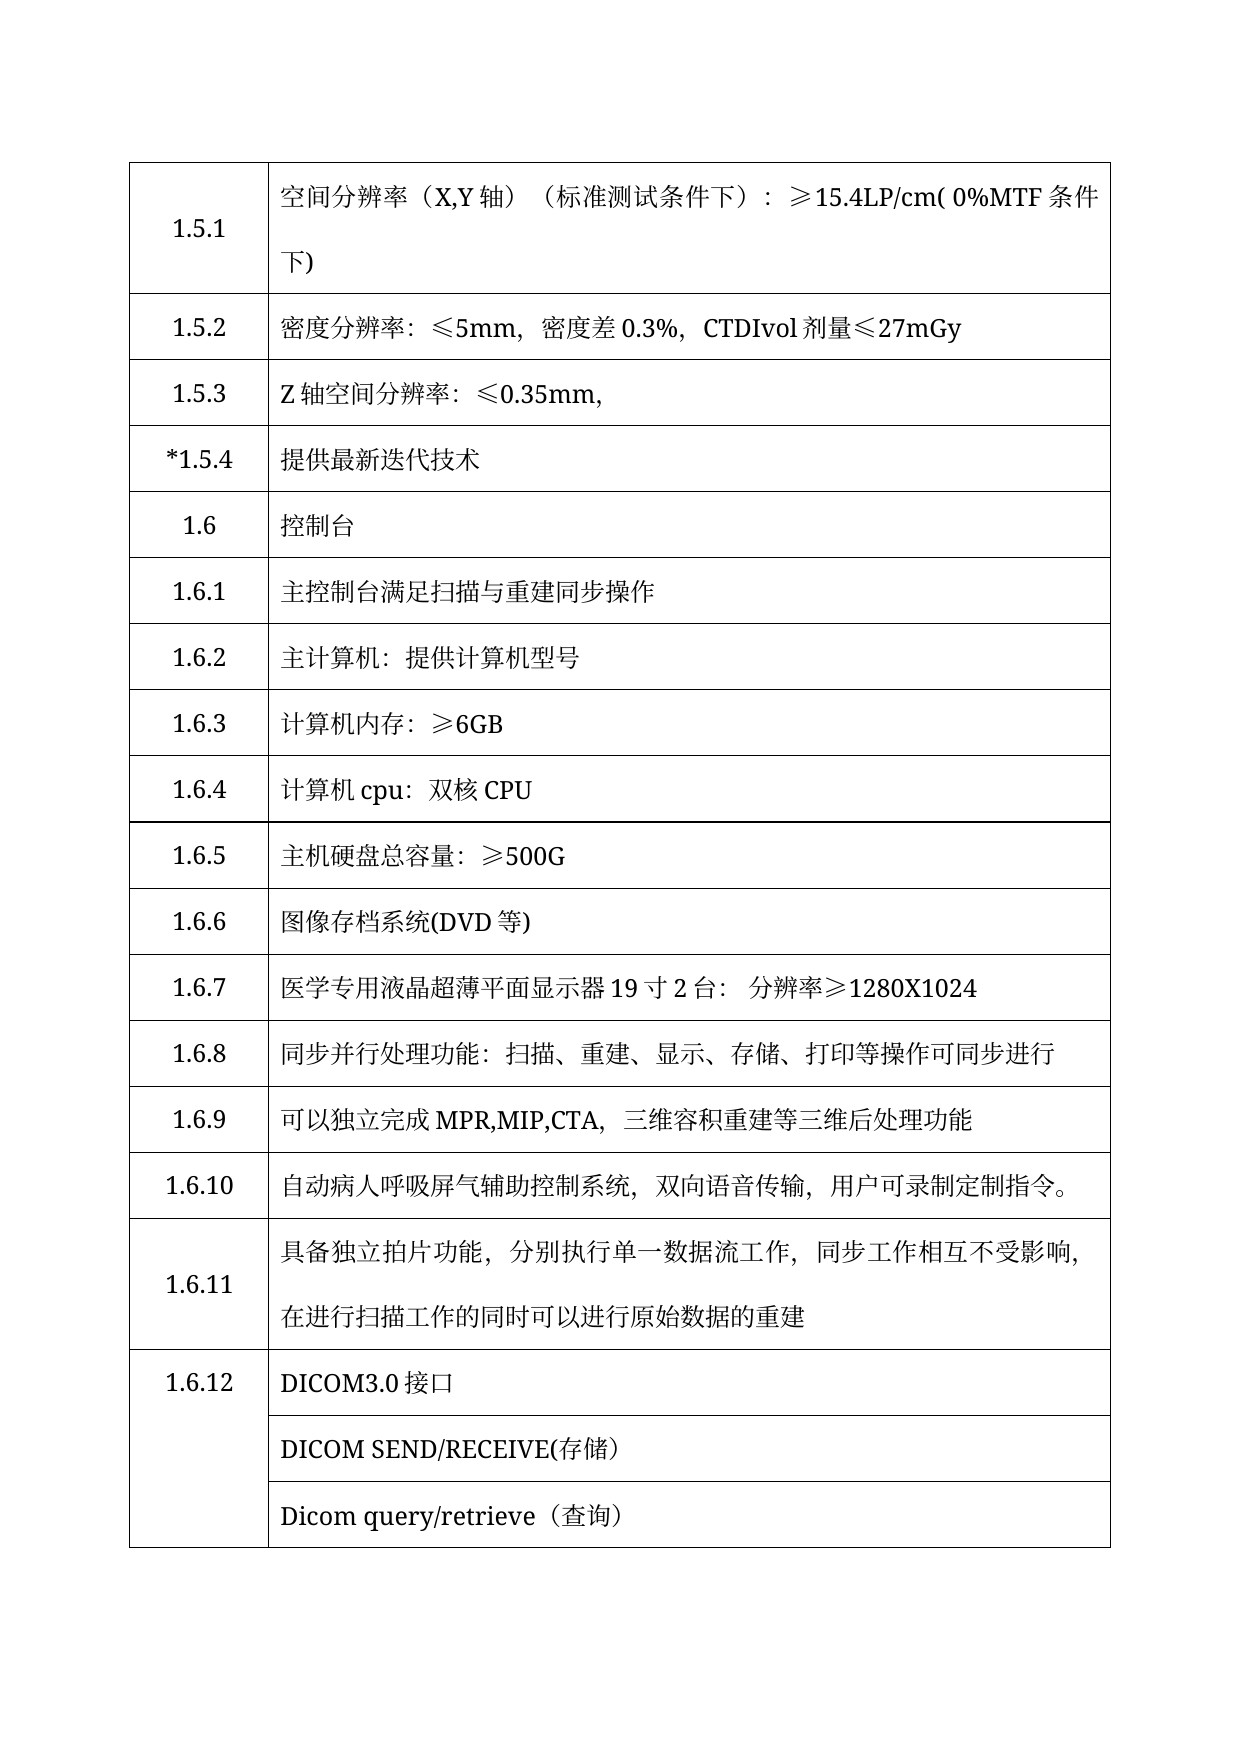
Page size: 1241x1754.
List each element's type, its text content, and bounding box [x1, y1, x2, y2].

table_cell 提供最新迭代技术 [269, 426, 1110, 491]
table_cell DICOM SEND/RECEIVE(存储） [269, 1416, 1110, 1481]
table_cell 1.6.7 [130, 955, 268, 1019]
table_cell 密度分辨率：≤5mm，密度差0.3%，CTDIvol剂量≤27mGy [269, 294, 1110, 359]
table_cell DICOM3.0接口 [269, 1350, 1110, 1415]
table_cell 1.6.11 [130, 1219, 268, 1349]
table_cell 1.6.8 [130, 1021, 268, 1086]
table_cell 1.6.5 [130, 823, 268, 887]
table_cell 自动病人呼吸屏气辅助控制系统，双向语音传输，用户可录制定制指令。 [269, 1153, 1110, 1218]
table_cell 同步并行处理功能：扫描、重建、显示、存储、打印等操作可同步进行 [269, 1021, 1110, 1086]
table_cell 1.6.12 [130, 1350, 268, 1547]
table_cell 主机硬盘总容量：≥500G [269, 823, 1110, 887]
table_cell Z轴空间分辨率：≤0.35mm， [269, 360, 1110, 425]
table_cell 计算机内存：≥6GB [269, 690, 1110, 755]
table_cell 主控制台满足扫描与重建同步操作 [269, 558, 1110, 623]
table_cell *1.5.4 [130, 426, 268, 491]
table_cell 1.5.3 [130, 360, 268, 425]
table_cell 1.6.2 [130, 624, 268, 689]
table_cell 1.6.6 [130, 889, 268, 953]
table_cell 计算机cpu：双核CPU [269, 756, 1110, 821]
table_cell 主计算机：提供计算机型号 [269, 624, 1110, 689]
table_cell 具备独立拍片功能，分别执行单一数据流工作，同步工作相互不受影响，在进行扫描工作的同时可以进行原始数据的重建 [269, 1219, 1110, 1349]
table_cell 1.6.9 [130, 1087, 268, 1152]
table_cell 1.5.1 [130, 163, 268, 293]
table_cell 1.6 [130, 492, 268, 557]
table_cell 可以独立完成MPR,MIP,CTA，三维容积重建等三维后处理功能 [269, 1087, 1110, 1152]
table_cell 1.6.4 [130, 756, 268, 821]
table_cell 空间分辨率（X,Y轴）（标准测试条件下）：≥15.4LP/cm( 0%MTF条件下) [269, 163, 1110, 293]
table_cell 1.6.10 [130, 1153, 268, 1218]
table_cell 医学专用液晶超薄平面显示器19寸2台： 分辨率≥1280X1024 [269, 955, 1110, 1019]
table_cell 控制台 [269, 492, 1110, 557]
table_cell 图像存档系统(DVD等) [269, 889, 1110, 953]
table_cell 1.6.3 [130, 690, 268, 755]
table_cell Dicom query/retrieve（查询） [269, 1482, 1110, 1547]
table_cell 1.6.1 [130, 558, 268, 623]
table_cell 1.5.2 [130, 294, 268, 359]
